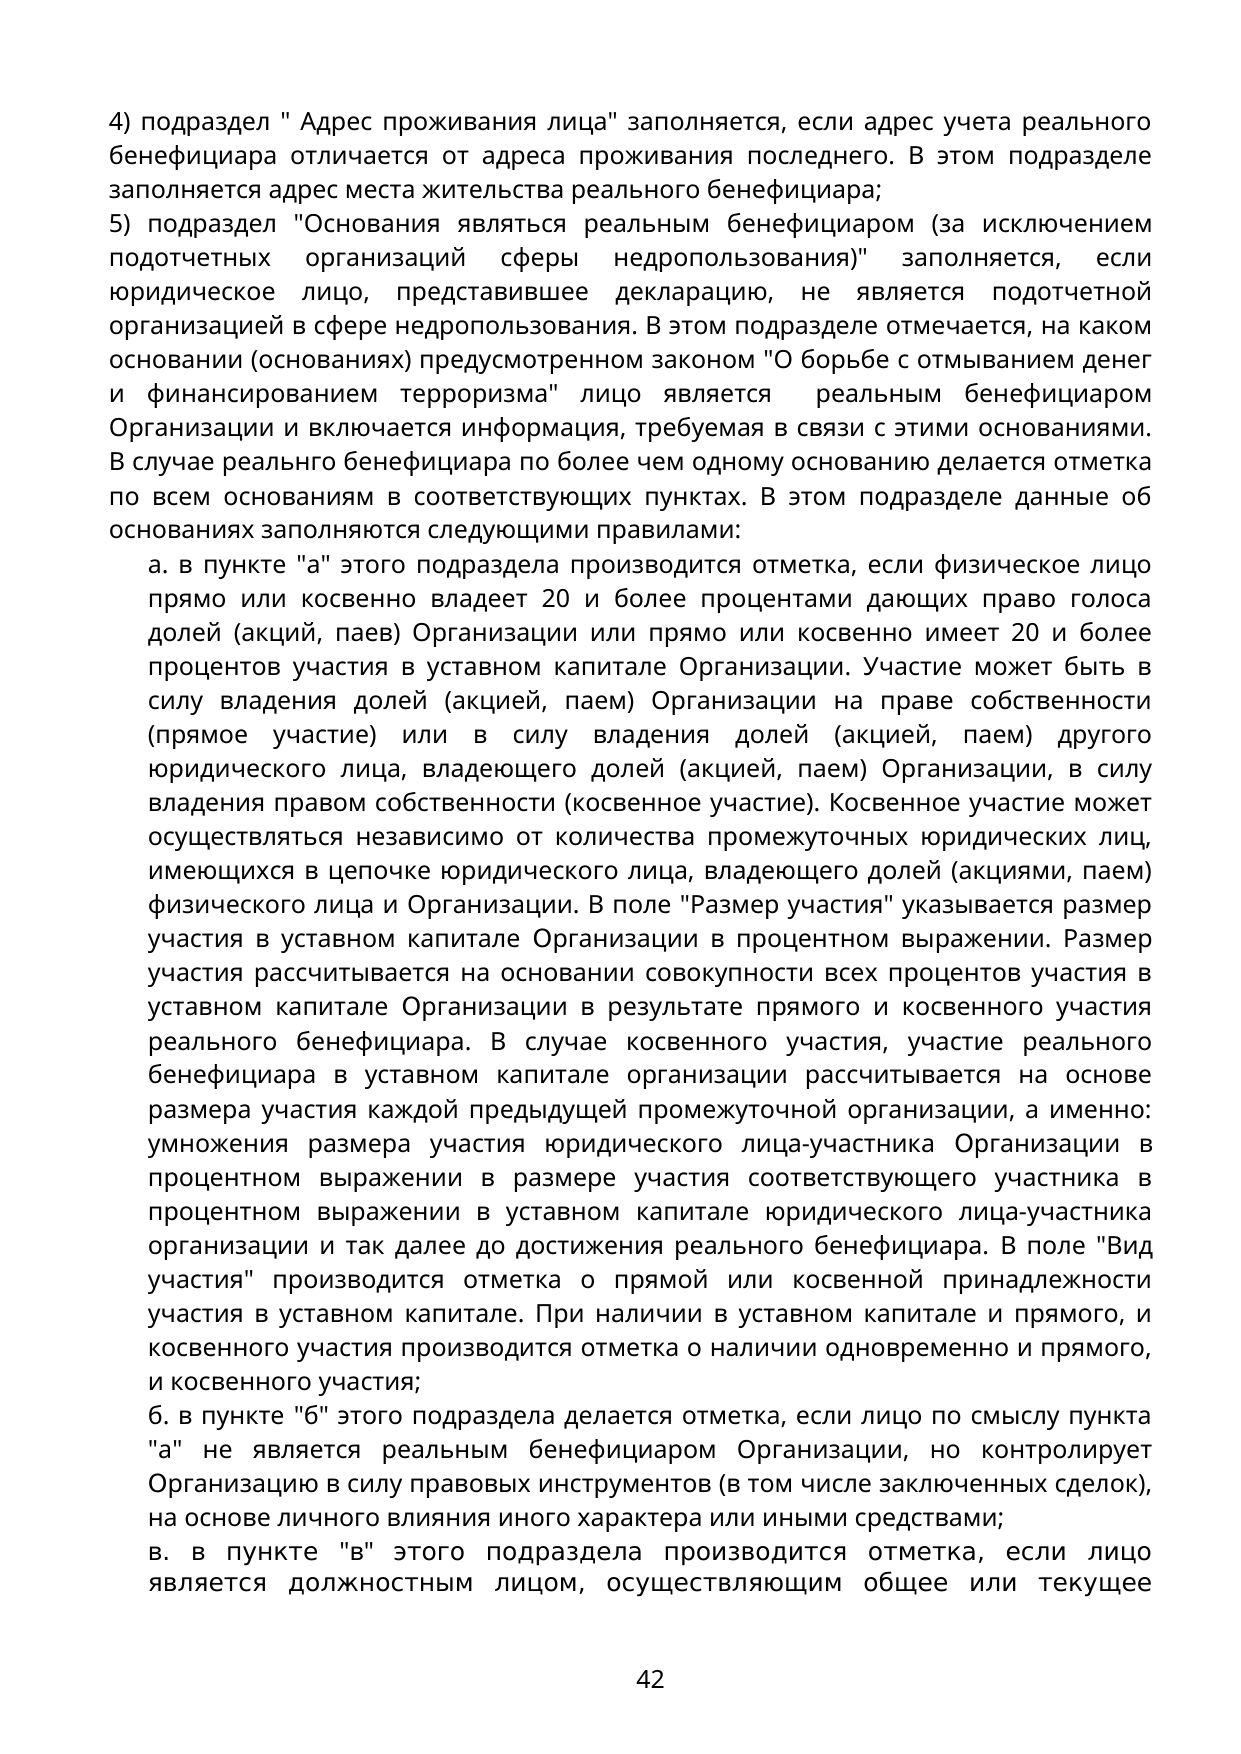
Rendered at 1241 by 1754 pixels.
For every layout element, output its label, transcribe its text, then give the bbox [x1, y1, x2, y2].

text 4) подраздел " Адрес проживания лица" заполняется, если адрес учета реального бенефициара отличается от адреса проживания последнего. В этом подразделе заполняется адрес места жительства реального бенефициара; [109, 103, 1153, 206]
text 5) подраздел "Основания являться реальным бенефициаром (за исключением подотчетных организаций сферы недропользования)" заполняется, если юридическое лицо, представившее декларацию, не является подотчетной организацией в сфере недропользования. В этом подразделе отмечается, на каком основании (основаниях) предусмотренном законом "О борьбе с отмыванием денег и финансированием терроризма" лицо является реальным бенефициаром Организации и включается информация, требуемая в связи с этими основаниями. В случае реальнго бенефициара по более чем одному основанию делается отметка по всем основаниям в соответствующих пунктах. В этом подразделе данные об основаниях заполняются следующими правилами: [109, 206, 1153, 546]
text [148, 1534, 1153, 1597]
text а. в пункте "а" этого подраздела производится отметка, если физическое лицо прямо или косвенно владеет 20 и более процентами дающих право голоса долей (акций, паев) Организации или прямо или косвенно имеет 20 и более процентов участия в уставном капитале Организации. Участие может быть в силу владения долей (акцией, паем) Организации на праве собственности (прямое участие) или в силу владения долей (акцией, паем) другого юридического лица, владеющего долей (акцией, паем) Организации, в силу владения правом собственности (косвенное участие). Косвенное участие может осуществляться независимо от количества промежуточных юридических лиц, имеющихся в цепочке юридического лица, владеющего долей (акциями, паем) физического лица и Организации. В поле "Размер участия" указывается размер участия в уставном капитале Օрганизации в процентном выражении. Размер участия рассчитывается на основании совокупности всех процентов участия в уставном капитале Օрганизации в результате прямого и косвенного участия реального бенефициара. В случае косвенного участия, участие реального бенефициара в уставном капитале организации рассчитывается на основе размера участия каждой предыдущей промежуточной организации, а именно: умножения размера участия юридического лица-участника Օрганизации в процентном выражении в размере участия соответствующего участника в процентном выражении в уставном капитале юридического лица-участника организации и так далее до достижения реального бенефициара. В поле "Вид участия" производится отметка о прямой или косвенной принадлежности участия в уставном капитале. При наличии в уставном капитале и прямого, и косвенного участия производится отметка о наличии одновременно и прямого, и косвенного участия; [148, 546, 1153, 1398]
text б. в пункте "б" этого подраздела делается отметка, если лицо по смыслу пункта "а" не является реальным бенефициаром Организации, но контролирует Օрганизацию в силу правовых инструментов (в том числе заключенных сделок), на основе личного влияния иного характера или иными средствами; [148, 1398, 1153, 1534]
